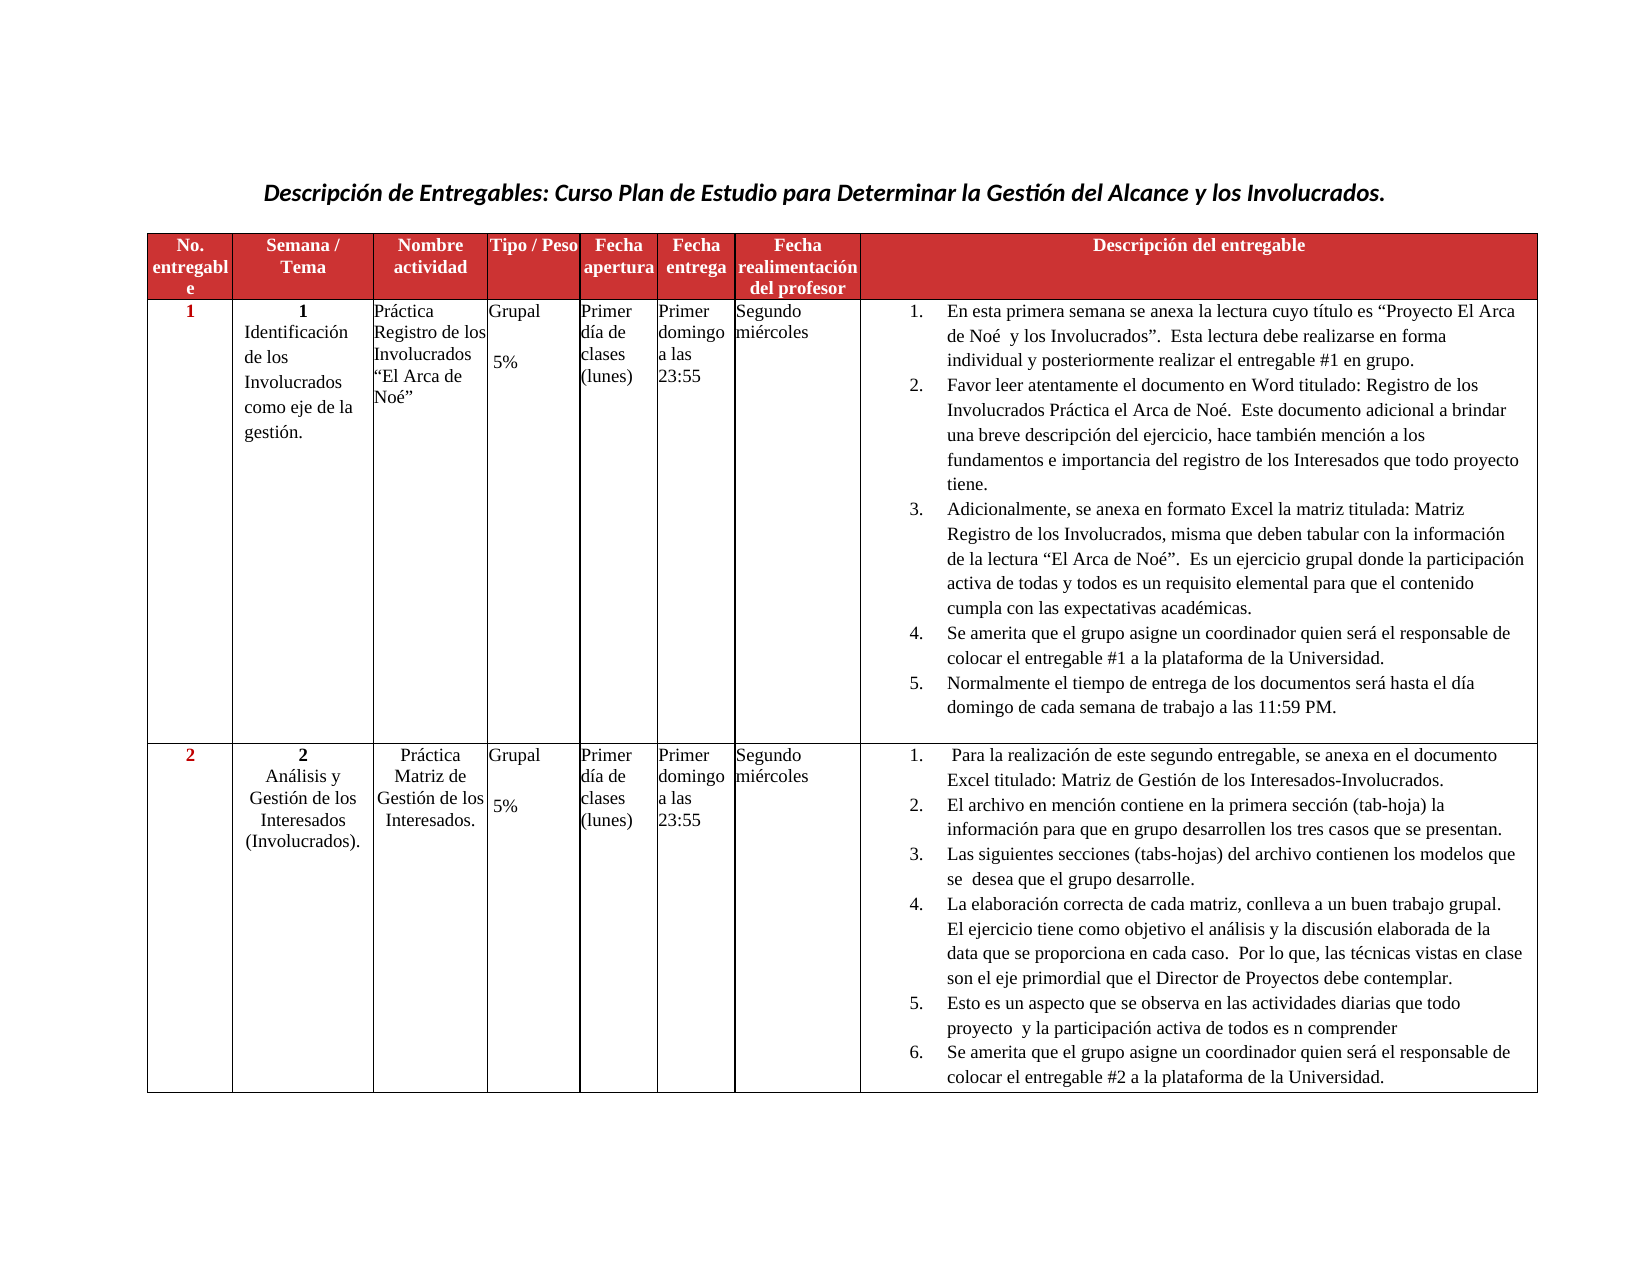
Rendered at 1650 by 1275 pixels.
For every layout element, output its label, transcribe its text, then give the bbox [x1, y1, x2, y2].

table_header Semana / Tema [233, 234, 373, 299]
table_cell 1 Identificación de los Involucrados como eje de la gestión. [233, 300, 373, 743]
table_cell Práctica Registro de los Involucrados “El Arca de Noé” [374, 300, 487, 743]
table_header Fecha realimentación del profesor [736, 234, 860, 299]
table_header Fecha apertura [581, 234, 657, 299]
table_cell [374, 744, 487, 1092]
table_cell 2 [148, 744, 232, 1092]
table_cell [233, 744, 373, 1092]
text Descripción de Entregables: Curso Plan de Estudio para Determinar la Gestión del Alcance y los Involucrados. [148, 177, 1502, 208]
table_cell 1 [148, 300, 232, 743]
table_header No. entregable [148, 234, 232, 299]
table_cell Primer domingo a las 23:55 [658, 300, 734, 743]
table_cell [581, 744, 657, 1092]
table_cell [861, 744, 1537, 1092]
table_cell Grupal 5% [488, 300, 579, 743]
table_cell Grupal 5% [488, 744, 579, 1092]
table_header Nombre actividad [374, 234, 487, 299]
table_cell Segundo miércoles [736, 300, 860, 743]
table_cell En esta primera semana se anexa la lectura cuyo título es “Proyecto El Arca de Noé y los Involucrados”. Esta lectura debe realizarse en forma individual y posteriormente realizar el entregable #1 en grupo. Favor leer atentamente el documento en Word titulado: Registro de los Involucrados Práctica el Arca de Noé. Este documento adicional a brindar una breve descripción del ejercicio, hace también mención a los fundamentos e importancia del registro de los Interesados que todo proyecto tiene. Adicionalmente, se anexa en formato Excel la matriz titulada: Matriz Registro de los Involucrados, misma que deben tabular con la información de la lectura “El Arca de Noé”. Es un ejercicio grupal donde la participación activa de todas y todos es un requisito elemental para que el contenido cumpla con las expectativas académicas. Se amerita que el grupo asigne un coordinador quien será el responsable de colocar el entregable #1 a la plataforma de la Universidad. Normalmente el tiempo de entrega de los documentos será hasta el día domingo de cada semana de trabajo a las 11:59 PM. [861, 300, 1537, 743]
table_header Descripción del entregable [861, 234, 1537, 299]
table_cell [658, 744, 734, 1092]
table_cell Segundo miércoles [736, 744, 860, 1092]
table_header Fecha entrega [658, 234, 734, 299]
table_header Tipo / Peso [488, 234, 579, 299]
table_cell Primer día de clases (lunes) [581, 300, 657, 743]
